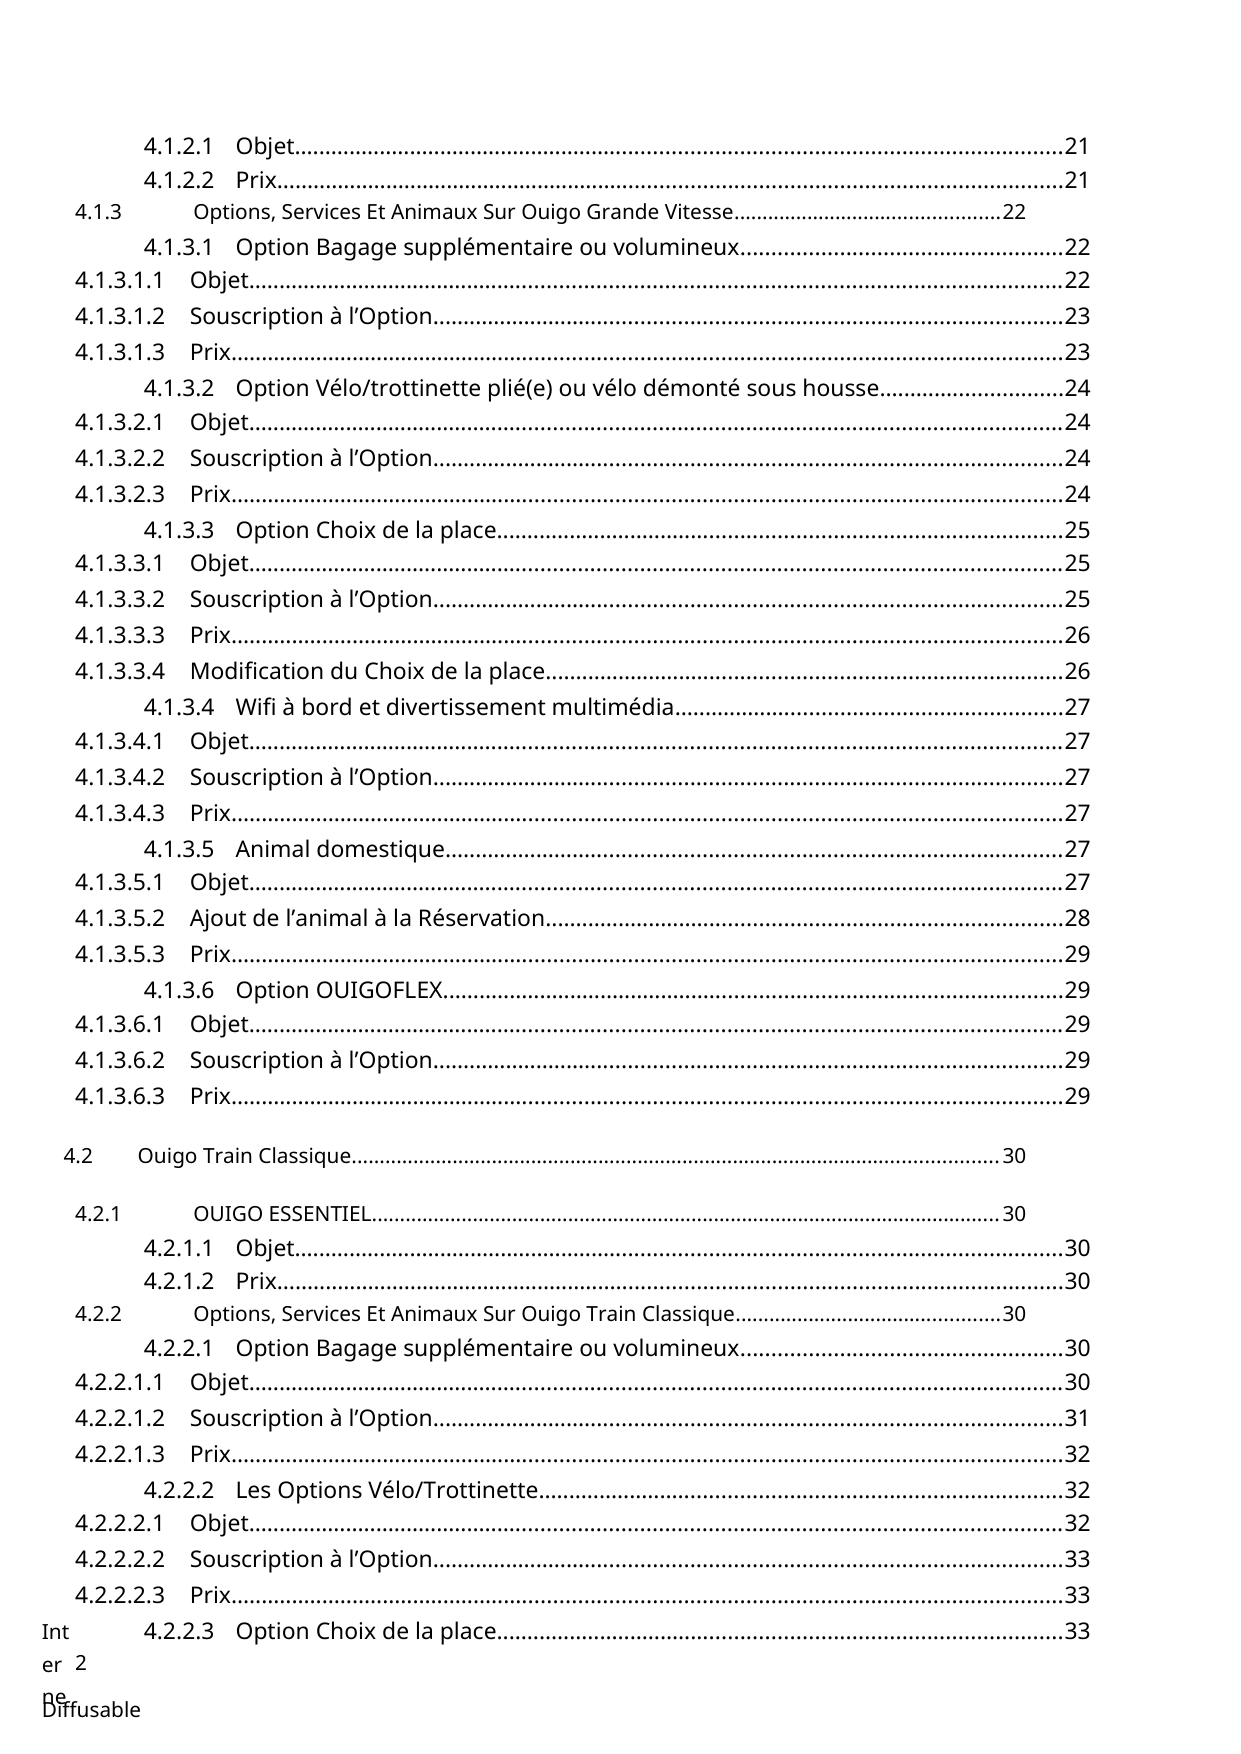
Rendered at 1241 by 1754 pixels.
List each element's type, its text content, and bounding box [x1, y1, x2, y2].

text 4.1.3.3.1 Objet 25 [75, 547, 1165, 578]
text 4.2.1 OUIGO ESSENTIEL 30 [75, 1199, 1165, 1227]
text 4.2 Ouigo Train Classique 30 [63, 1141, 1177, 1169]
text 4.1.3.5.1 Objet 27 [75, 866, 1165, 898]
text 4.1.2.1 Objet 21 [143, 130, 1165, 161]
text 4.2.2 Options, Services Et Animaux Sur Ouigo Train Classique 30 [75, 1299, 1165, 1327]
text 4.1.3.2.3 Prix 24 [75, 478, 1165, 509]
text 4.1.3.5.3 Prix 29 [75, 938, 1165, 969]
text 4.1.3.1.1 Objet 22 [75, 264, 1165, 295]
text 4.2.1.2 Prix 30 [143, 1265, 1165, 1297]
text 4.1.3.1 Option Bagage supplémentaire ou volumineux 22 [143, 230, 1165, 262]
text 4.1.3.3.2 Souscription à l’Option 25 [75, 583, 1165, 614]
text 4.2.2.2.1 Objet 32 [75, 1507, 1165, 1538]
text 4.2.2.2 Les Options Vélo/Trottinette 32 [143, 1473, 1165, 1505]
text 4.1.3.6 Option OUIGOFLEX 29 [143, 974, 1165, 1005]
text 4.1.3.5.2 Ajout de l’animal à la Réservation 28 [75, 902, 1165, 933]
text 4.2.2.1.1 Objet 30 [75, 1366, 1165, 1397]
text 4.1.3.1.2 Souscription à l’Option 23 [75, 300, 1165, 331]
text 4.2.2.2.3 Prix 33 [75, 1579, 1165, 1610]
text 4.1.3.4.2 Souscription à l’Option 27 [75, 761, 1165, 792]
text 4.1.3.6.3 Prix 29 [75, 1080, 1165, 1111]
text 4.1.3.2.2 Souscription à l’Option 24 [75, 442, 1165, 473]
text 4.1.3.3.4 Modification du Choix de la place 26 [75, 655, 1165, 686]
text 4.1.3.6.1 Objet 29 [75, 1008, 1165, 1039]
text 4.2.2.2.2 Souscription à l’Option 33 [75, 1543, 1165, 1574]
text 4.2.2.3 Option Choix de la place 33 [143, 1615, 1165, 1646]
text 4.1.2.2 Prix 21 [143, 164, 1165, 195]
text 4.1.3.2 Option Vélo/trottinette plié(e) ou vélo démonté sous housse 24 [143, 372, 1165, 403]
text 4.1.3.1.3 Prix 23 [75, 336, 1165, 367]
text 4.1.3.5 Animal domestique 27 [143, 833, 1165, 864]
text 4.1.3.3.3 Prix 26 [75, 619, 1165, 650]
text 4.2.1.1 Objet 30 [143, 1232, 1165, 1263]
text 4.2.2.1.3 Prix 32 [75, 1438, 1165, 1469]
text 4.1.3 Options, Services Et Animaux Sur Ouigo Grande Vitesse 22 [75, 197, 1165, 226]
text 4.1.3.2.1 Objet 24 [75, 406, 1165, 437]
text 4.1.3.4.1 Objet 27 [75, 725, 1165, 756]
text 4.2.2.1.2 Souscription à l’Option 31 [75, 1402, 1165, 1433]
text 4.1.3.4.3 Prix 27 [75, 797, 1165, 828]
text 4.1.3.3 Option Choix de la place 25 [143, 513, 1165, 545]
text 4.1.3.4 Wifi à bord et divertissement multimédia 27 [143, 691, 1165, 722]
text 4.1.3.6.2 Souscription à l’Option 29 [75, 1044, 1165, 1075]
text 4.2.2.1 Option Bagage supplémentaire ou volumineux 30 [143, 1332, 1165, 1363]
